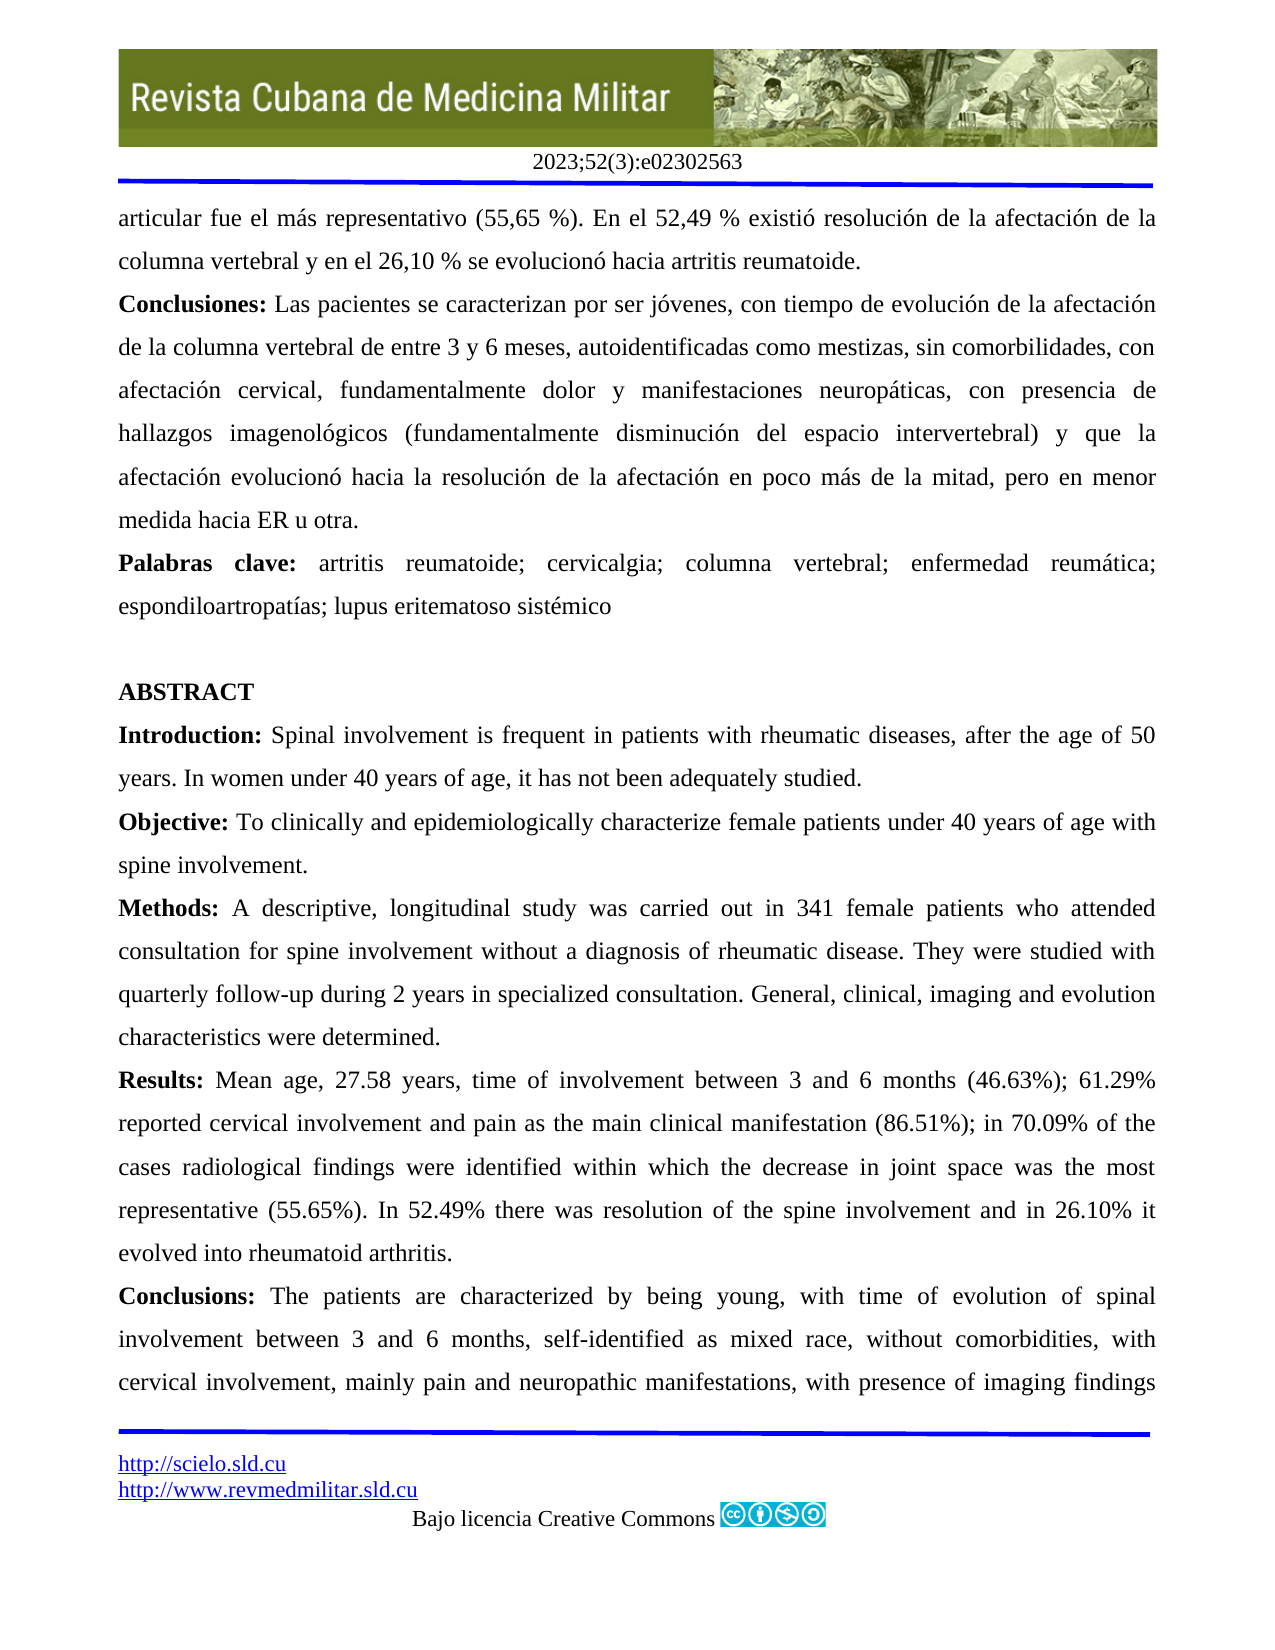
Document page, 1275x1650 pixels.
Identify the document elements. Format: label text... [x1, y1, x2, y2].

text Results: Mean age, 27.58 years, time of involvement between 3 and 6 months (46.63%); 61.29% reported cervical involvement and pain as the main clinical manifestation (86.51%); in 70.09% of the cases radiological findings were identified within which the decrease in joint space was the most representative (55.65%). In 52.49% there was resolution of the spine involvement and in 26.10% it evolved into rheumatoid arthritis. [118, 1065, 1157, 1267]
text Palabras clave: artritis reumatoide; cervicalgia; columna vertebral; enfermedad reumática; espondiloartropatías; lupus eritematoso sistémico [118, 548, 1157, 620]
text Introduction: Spinal involvement is frequent in patients with rheumatic diseases, after the age of 50 years. In women under 40 years of age, it has not been adequately studied. [118, 720, 1157, 792]
picture [118, 49, 1158, 147]
text ABSTRACT [118, 677, 1157, 706]
text Methods: A descriptive, longitudinal study was carried out in 341 female patients who attended consultation for spine involvement without a diagnosis of rheumatic disease. They were studied with quarterly follow-up during 2 years in specialized consultation. General, clinical, imaging and evolution characteristics were determined. [118, 893, 1157, 1051]
picture [720, 1502, 826, 1527]
text Conclusiones: Las pacientes se caracterizan por ser jóvenes, con tiempo de evolución de la afectación de la columna vertebral de entre 3 y 6 meses, autoidentificadas como mestizas, sin comorbilidades, con afectación cervical, fundamentalmente dolor y manifestaciones neuropáticas, con presencia de hallazgos imagenológicos (fundamentalmente disminución del espacio intervertebral) y que la afectación evolucionó hacia la resolución de la afectación en poco más de la mitad, pero en menor medida hacia ER u otra. [118, 289, 1157, 533]
text Objective: To clinically and epidemiologically characterize female patients under 40 years of age with spine involvement. [118, 807, 1157, 878]
